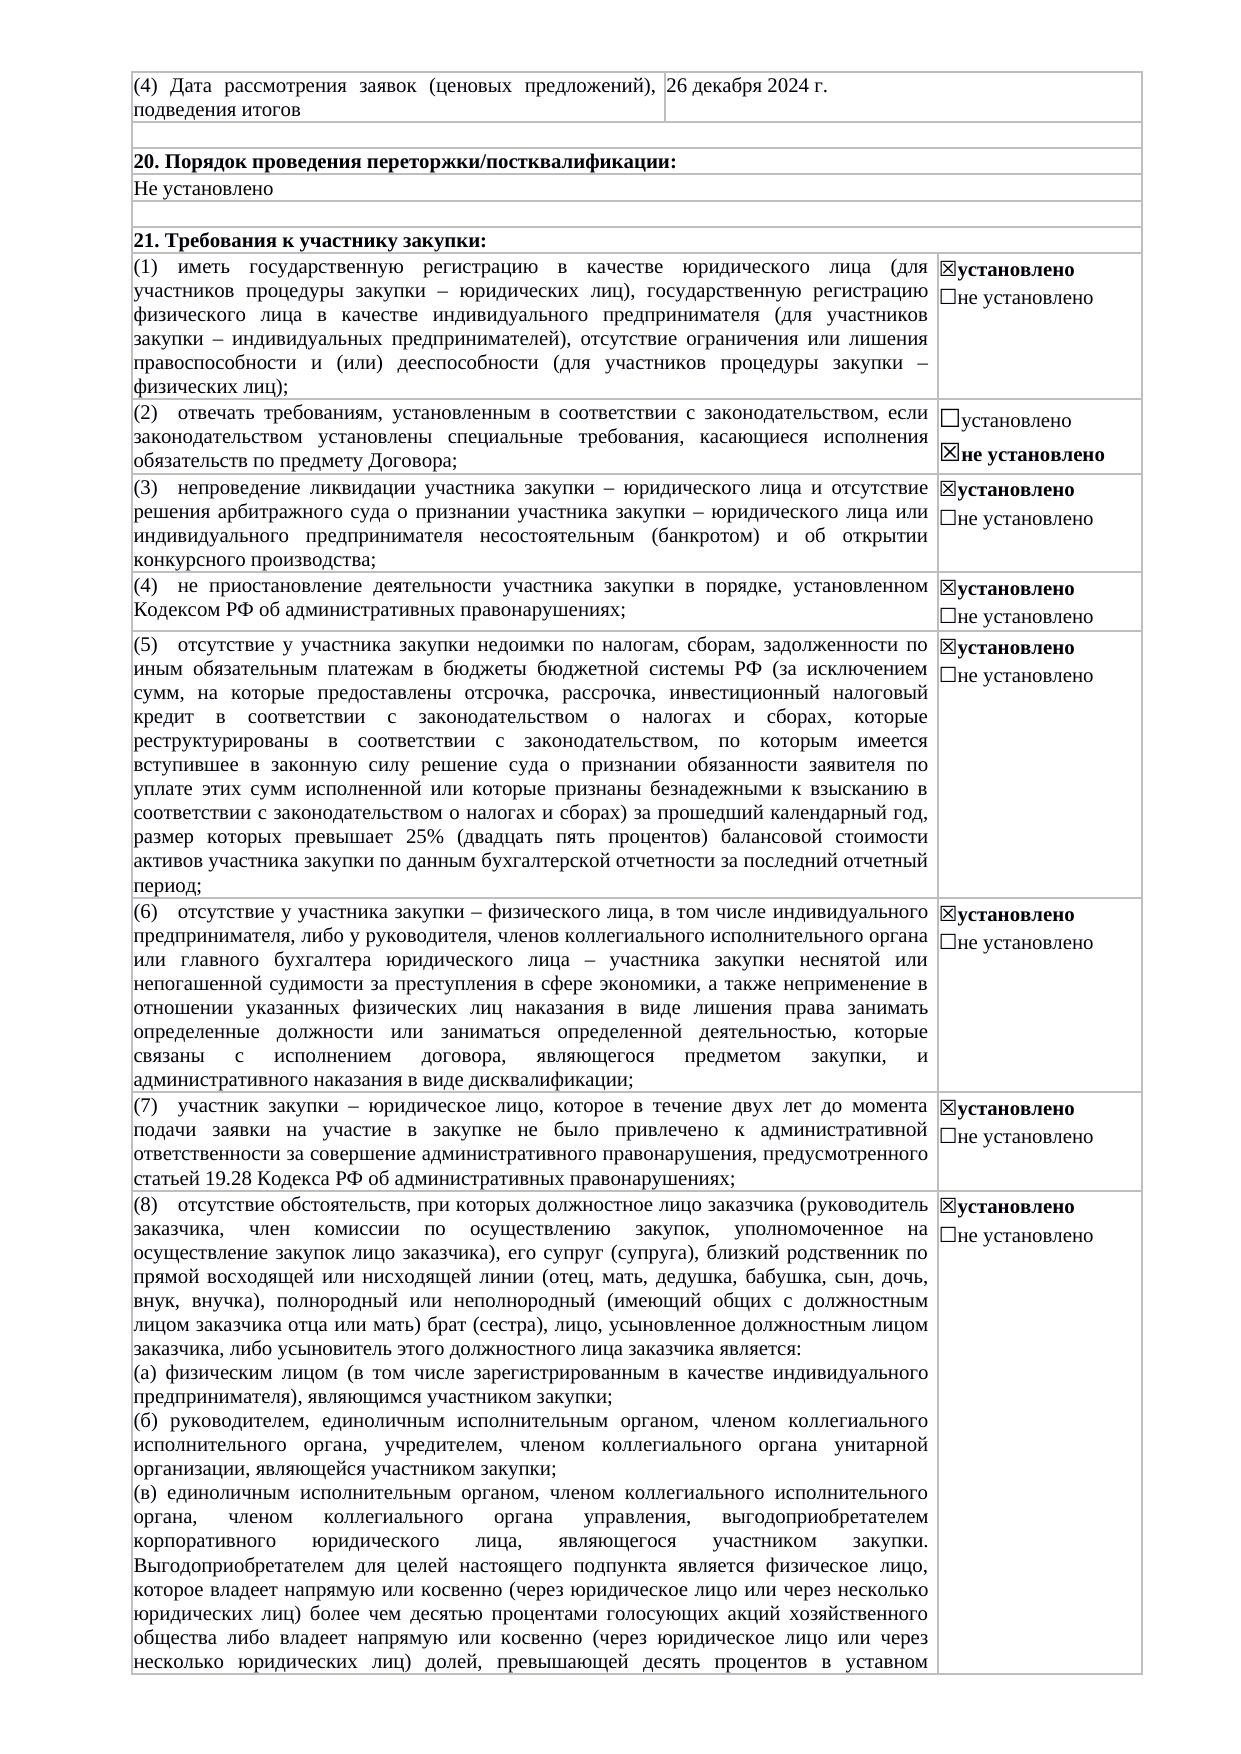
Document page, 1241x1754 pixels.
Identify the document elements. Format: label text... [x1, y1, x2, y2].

table_cell установлено не установлено [939, 254, 1141, 398]
table_cell установлено не установлено [939, 400, 1141, 472]
table_cell (3) непроведение ликвидации участника закупки – юридического лица и отсутствие решения арбитражного суда о признании участника закупки – юридического лица или индивидуального предпринимателя несостоятельным (банкротом) и об открытии конкурсного производства; [133, 475, 937, 571]
table_cell Не установлено [133, 175, 1141, 199]
table_cell (2) отвечать требованиям, установленным в соответствии с законодательством, если законодательством установлены специальные требования, касающиеся исполнения обязательств по предмету Договора; [133, 400, 937, 472]
table_cell [133, 202, 1141, 226]
table_cell 26 декабря 2024 г. [666, 73, 1141, 121]
table_cell 20. Порядок проведения переторжки/постквалификации: [133, 149, 1141, 173]
table_cell (4) Дата рассмотрения заявок (ценовых предложений), подведения итогов [133, 73, 664, 121]
table_cell (4) не приостановление деятельности участника закупки в порядке, установленном Кодексом РФ об административных правонарушениях; [133, 573, 937, 630]
table_cell установлено не установлено [939, 632, 1141, 897]
table_cell (5) отсутствие у участника закупки недоимки по налогам, сборам, задолженности по иным обязательным платежам в бюджеты бюджетной системы РФ (за исключением сумм, на которые предоставлены отсрочка, рассрочка, инвестиционный налоговый кредит в соответствии с законодательством о налогах и сборах, которые реструктурированы в соответствии с законодательством, по которым имеется вступившее в законную силу решение суда о признании обязанности заявителя по уплате этих сумм исполненной или которые признаны безнадежными к взысканию в соответствии с законодательством о налогах и сборах) за прошедший календарный год, размер которых превышает 25% (двадцать пять процентов) балансовой стоимости активов участника закупки по данным бухгалтерской отчетности за последний отчетный период; [133, 632, 937, 897]
table_cell [133, 123, 1141, 147]
table_cell установлено не установлено [939, 475, 1141, 571]
table_cell (6) отсутствие у участника закупки – физического лица, в том числе индивидуального предпринимателя, либо у руководителя, членов коллегиального исполнительного органа или главного бухгалтера юридического лица – участника закупки неснятой или непогашенной судимости за преступления в сфере экономики, а также неприменение в отношении указанных физических лиц наказания в виде лишения права занимать определенные должности или заниматься определенной деятельностью, которые связаны с исполнением договора, являющегося предметом закупки, и административного наказания в виде дисквалификации; [133, 899, 937, 1091]
table_cell установлено не установлено [939, 899, 1141, 1091]
table_cell (7) участник закупки – юридическое лицо, которое в течение двух лет до момента подачи заявки на участие в закупке не было привлечено к административной ответственности за совершение административного правонарушения, предусмотренного статьей 19.28 Кодекса РФ об административных правонарушениях; [133, 1093, 937, 1189]
table_cell установлено не установлено [939, 573, 1141, 630]
table_cell 21. Требования к участнику закупки: [133, 228, 1141, 252]
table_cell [939, 1192, 1141, 1673]
table_cell установлено не установлено [939, 1093, 1141, 1189]
table_cell (1) иметь государственную регистрацию в качестве юридического лица (для участников процедуры закупки – юридических лиц), государственную регистрацию физического лица в качестве индивидуального предпринимателя (для участников закупки – индивидуальных предпринимателей), отсутствие ограничения или лишения правоспособности и (или) дееспособности (для участников процедуры закупки – физических лиц); [133, 254, 937, 398]
